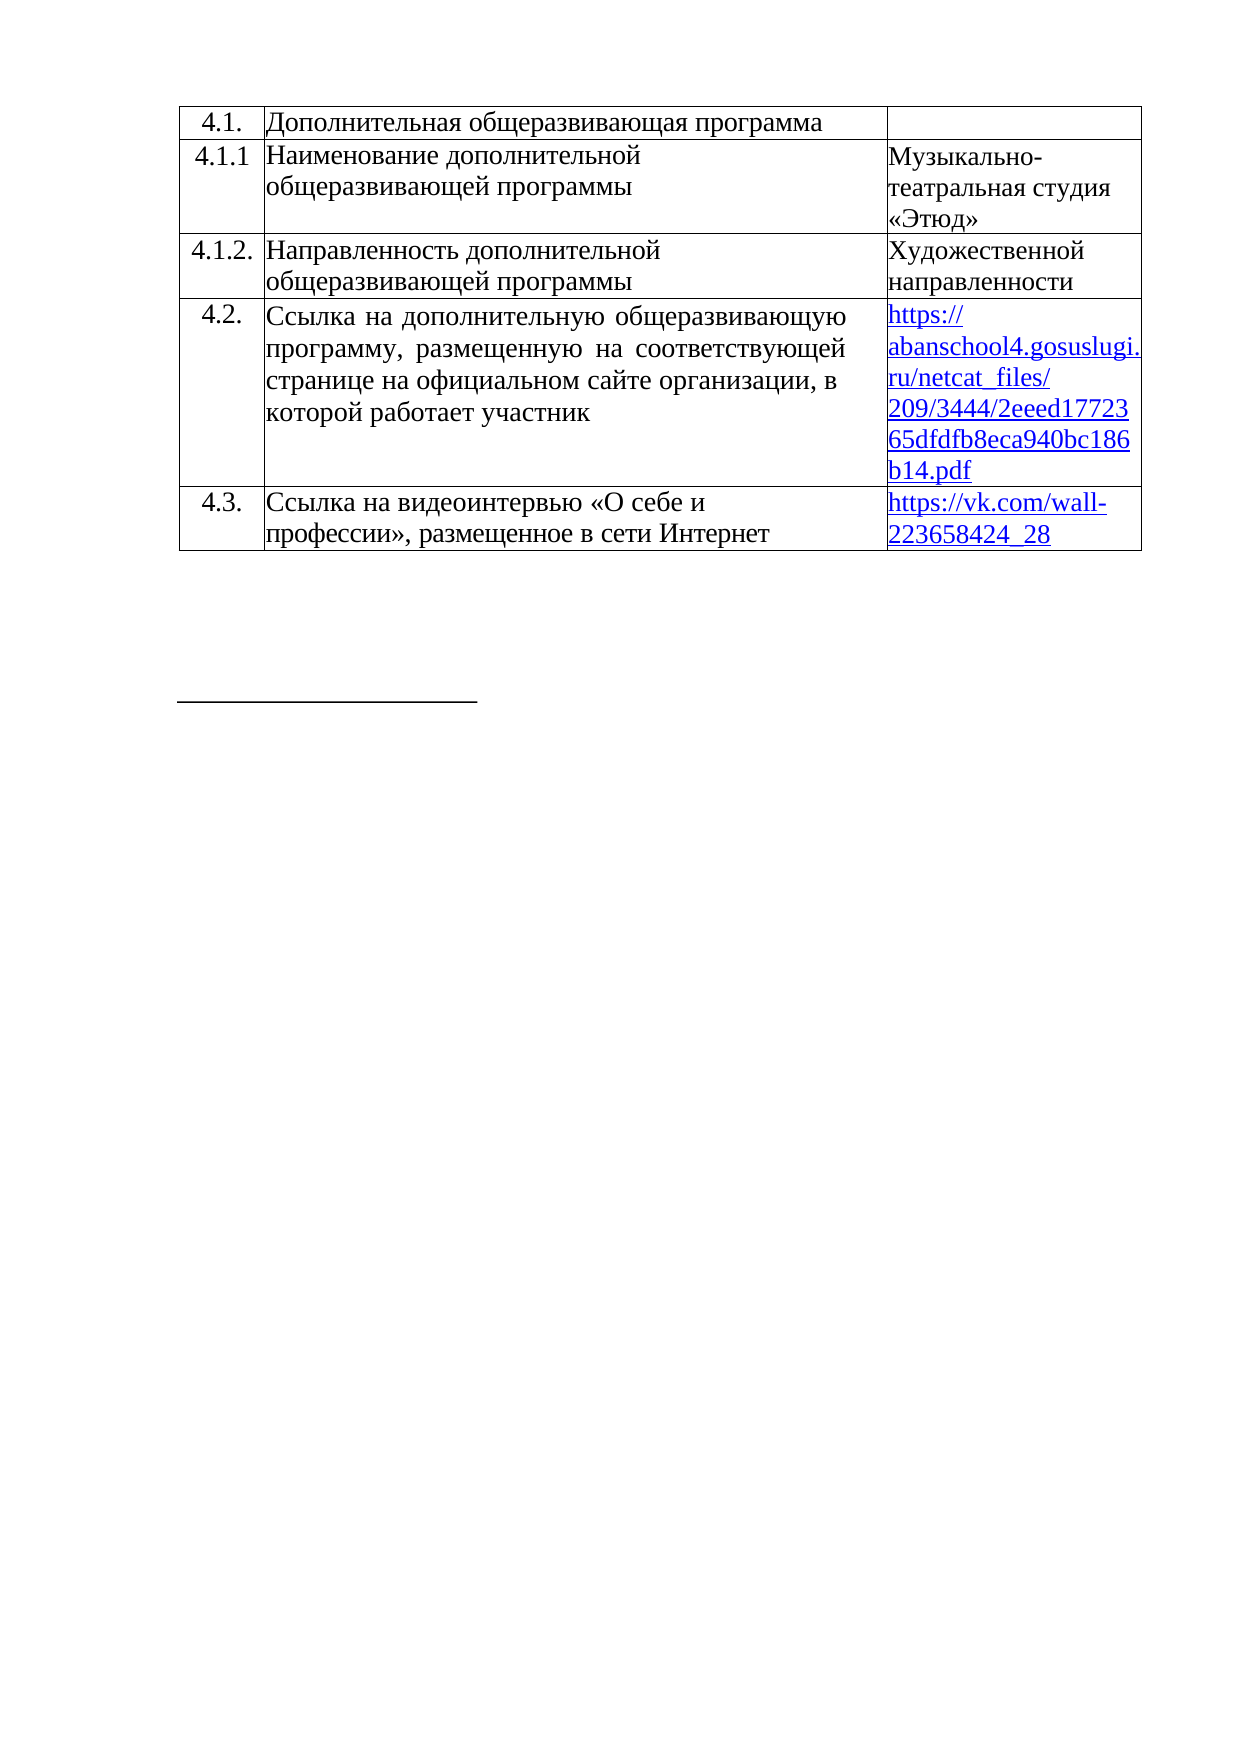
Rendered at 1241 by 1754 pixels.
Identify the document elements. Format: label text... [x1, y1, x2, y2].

table_cell https://abanschool4.gosuslugi.ru/netcat_files/209/3444/2eeed1772365dfdfb8eca940bc186b14.pdf [888, 358, 1141, 486]
table_cell 4.1.2. [180, 234, 264, 298]
table_cell 4.3. [180, 487, 264, 550]
table_cell 4.1.1 [180, 140, 264, 233]
table_cell Ссылка на видеоинтервью «О себе и профессии», размещенное в сети Интернет [265, 487, 887, 550]
table_cell https://vk.com/wall-223658424_28 [888, 487, 1141, 550]
table_cell Музыкально-театральная студия «Этюд» [888, 140, 1141, 233]
table_cell [888, 107, 1141, 139]
table_cell 4.2. [180, 299, 264, 486]
table_cell Направленность дополнительной общеразвивающей программы [265, 234, 887, 298]
table_cell 4.1. [180, 107, 264, 139]
table_cell Ссылка на дополнительную общеразвивающую программу, размещенную на соответствующей странице на официальном сайте организации, в которой работает участник [265, 299, 887, 486]
table_cell Наименование дополнительной общеразвивающей программы [265, 140, 887, 233]
table_cell https://abanschool4.gosuslugi.ru/netcat_files/209/3444/2eeed1772365dfdfb8eca940bc186b14.pdf [888, 299, 1141, 357]
table_cell Художественной направленности [888, 234, 1141, 298]
table_cell Дополнительная общеразвивающая программа [265, 107, 887, 139]
